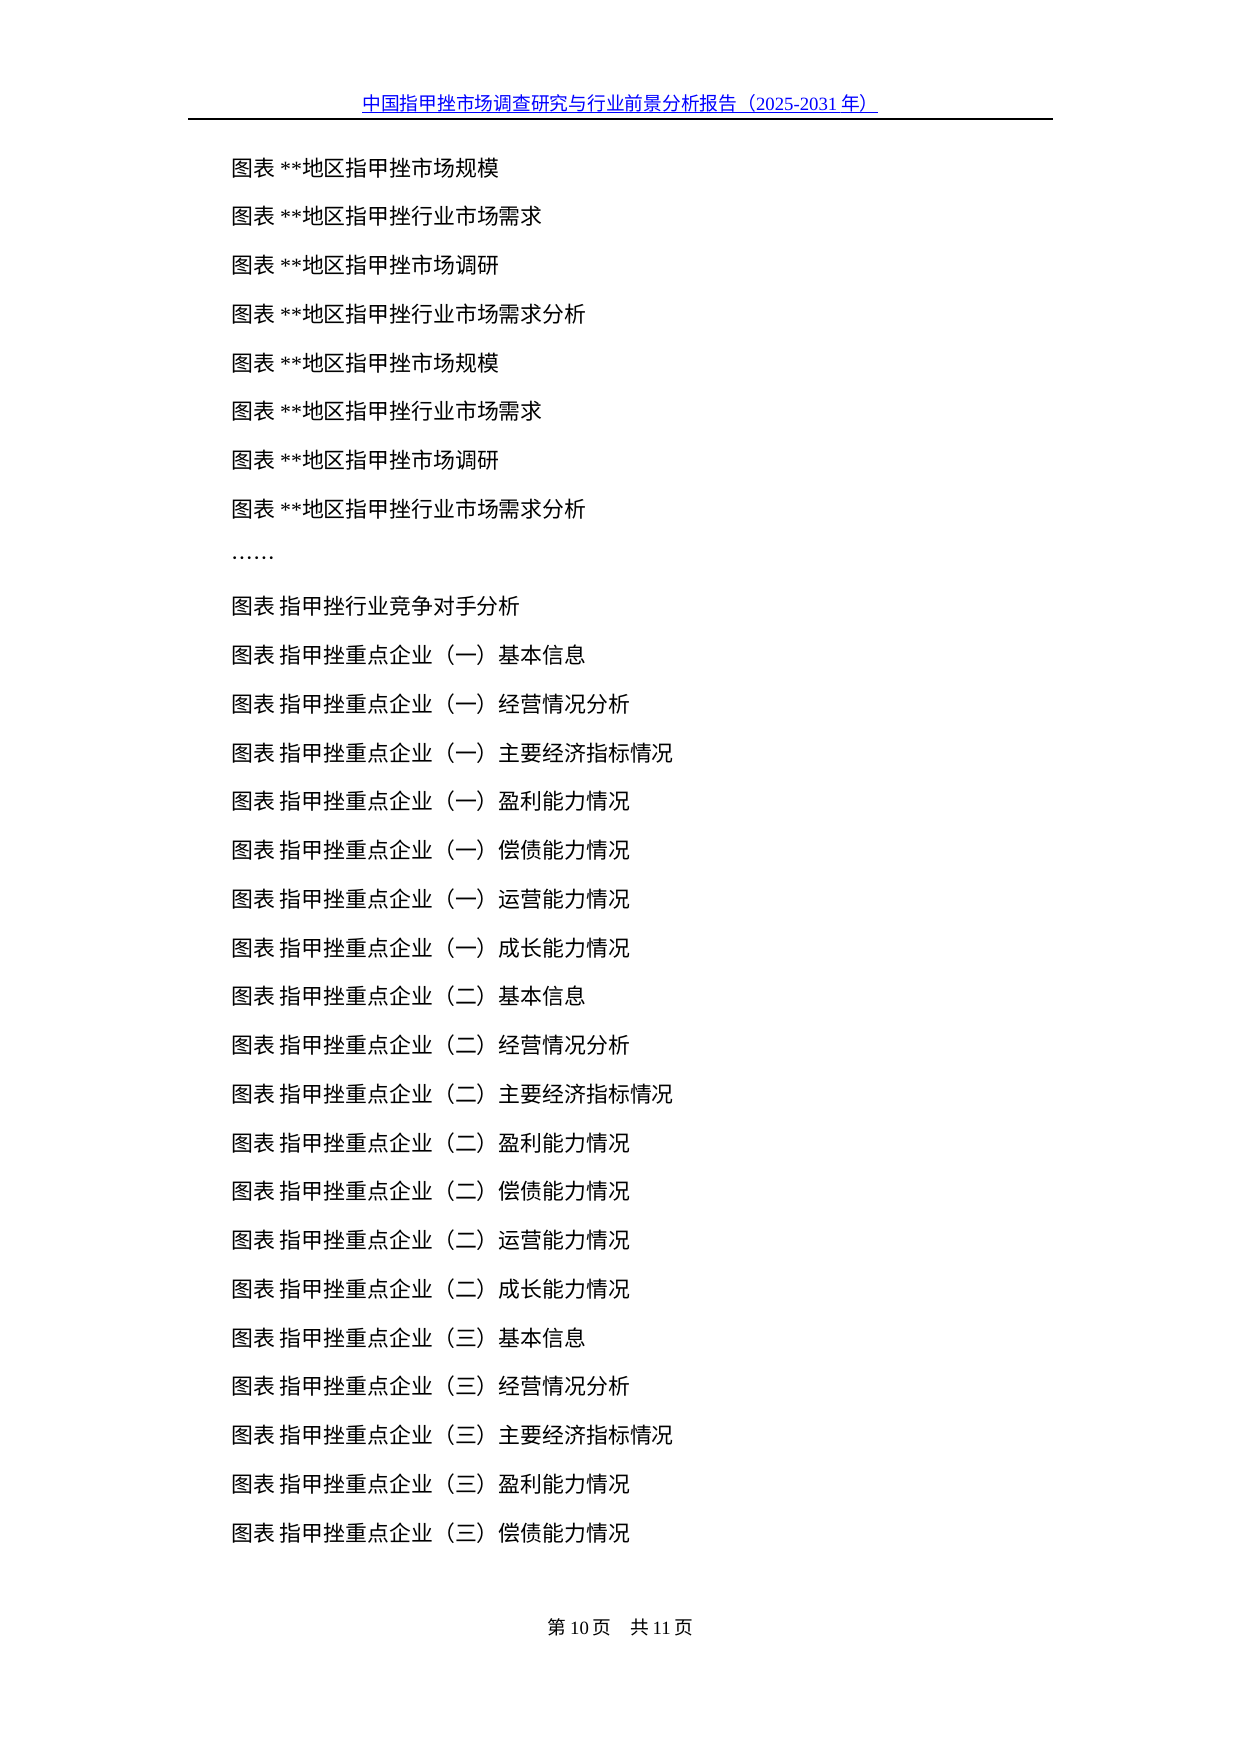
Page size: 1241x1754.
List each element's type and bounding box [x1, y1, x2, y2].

text [187, 150, 1053, 1548]
